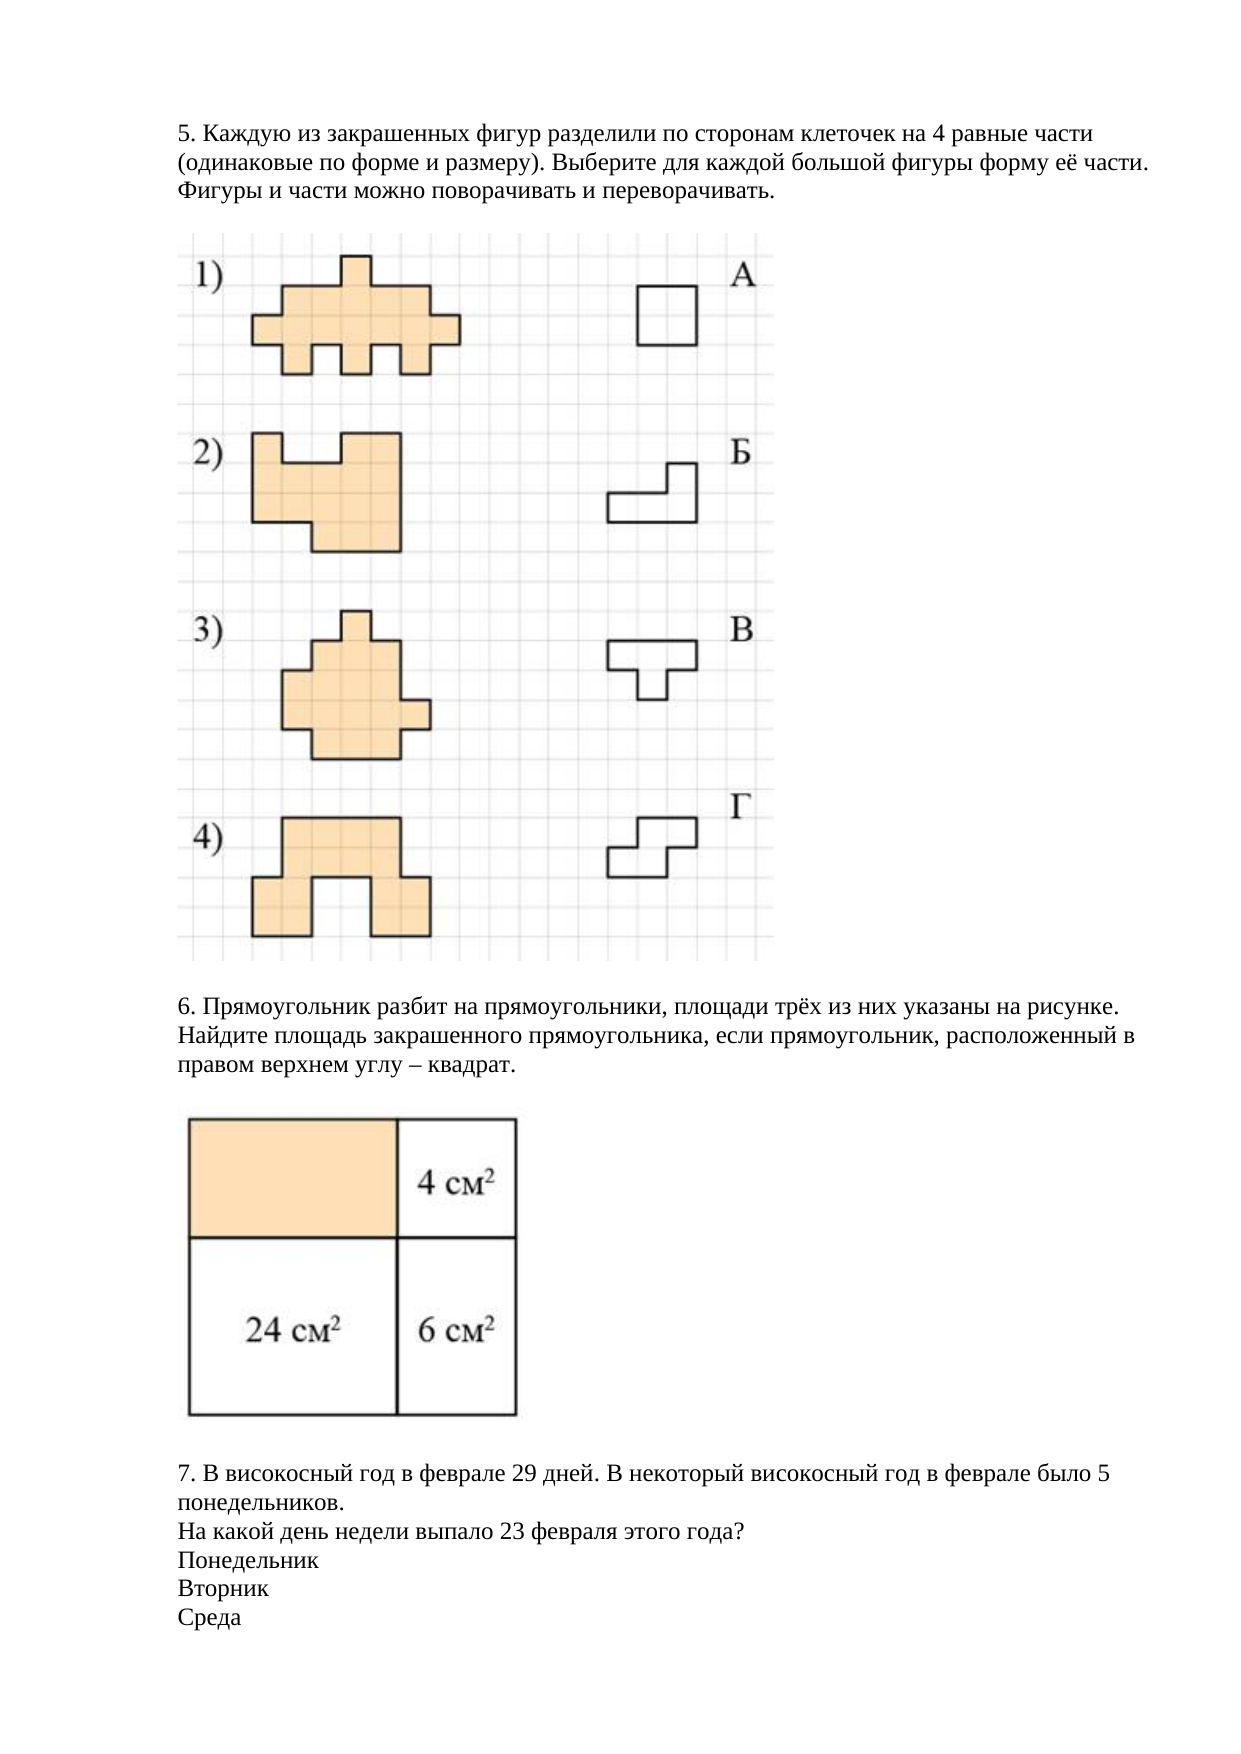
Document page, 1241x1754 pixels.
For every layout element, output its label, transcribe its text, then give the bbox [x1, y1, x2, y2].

text 5. Каждую из закрашенных фигур разделили по сторонам клеточек на 4 равные части (одинаковые по форме и размеру). Выберите для каждой большой фигуры форму её части. Фигуры и части можно поворачивать и переворачивать. [177, 118, 1152, 204]
picture [177, 1106, 529, 1428]
picture [177, 233, 774, 961]
text 6. Прямоугольник разбит на прямоугольники, площади трёх из них указаны на рисунке. Найдите площадь закрашенного прямоугольника, если прямоугольник, расположенный в правом верхнем углу – квадрат. [177, 991, 1152, 1078]
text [177, 1458, 1152, 1631]
